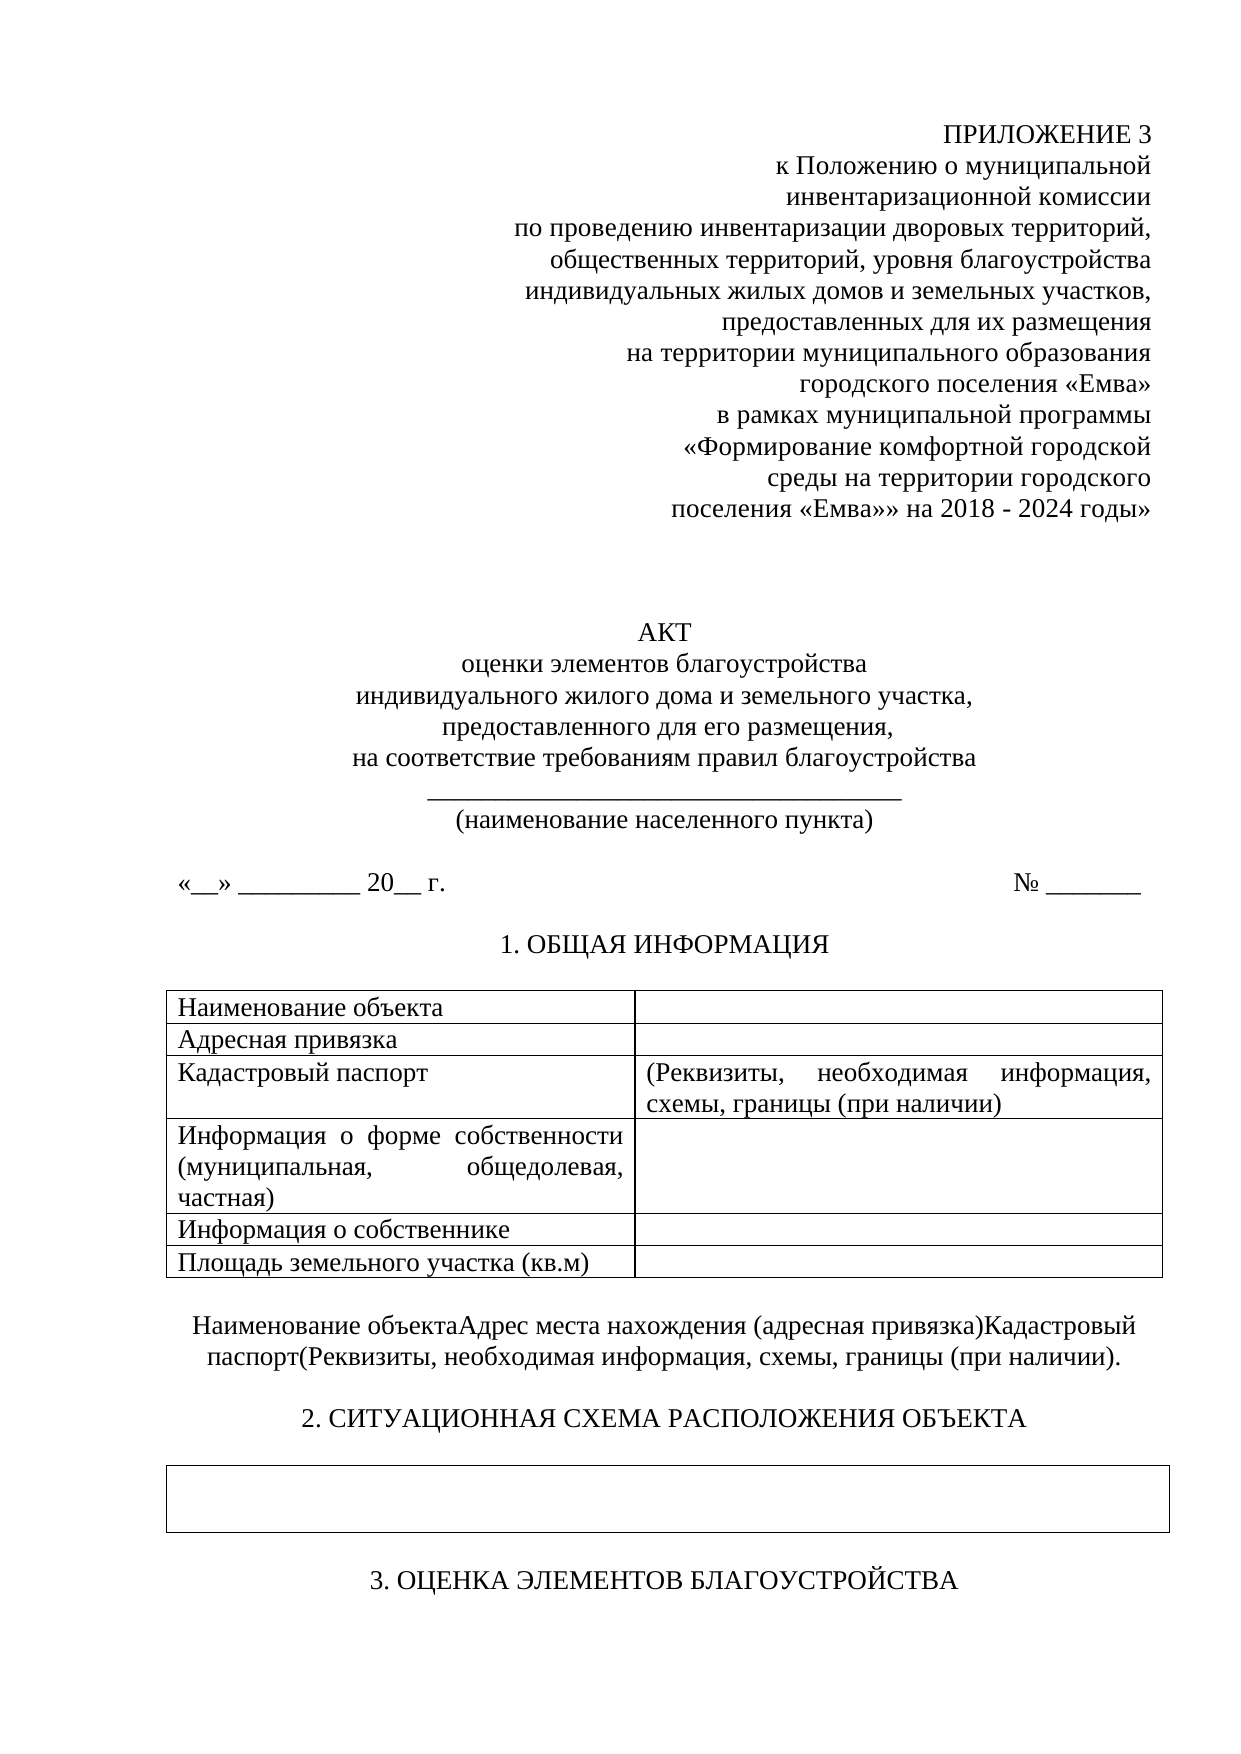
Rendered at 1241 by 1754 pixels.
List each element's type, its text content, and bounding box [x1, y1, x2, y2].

table_header Наименование объекта [167, 991, 634, 1022]
text «__» _________ 20__ г. № _______ [177, 866, 1152, 897]
table_cell [636, 1024, 1162, 1054]
table_cell Адресная привязка [167, 1024, 634, 1054]
text поселения «Емва»» на 2018 - 2024 годы» [177, 492, 1152, 523]
table_cell [636, 1119, 1162, 1212]
table_cell (Реквизиты, необходимая информация, схемы, границы (при наличии) [636, 1056, 1162, 1118]
table_cell Информация о собственнике [167, 1214, 634, 1244]
text Наименование объектаАдрес места нахождения (адресная привязка)Кадастровый паспорт(Реквизиты, необходимая информация, схемы, границы (при наличии). [177, 1309, 1152, 1371]
text индивидуальных жилых домов и земельных участков, [177, 274, 1152, 305]
text 1. ОБЩАЯ ИНФОРМАЦИЯ [177, 928, 1152, 959]
text предоставленных для их размещения [177, 305, 1152, 336]
table_cell [636, 1246, 1162, 1277]
table_cell Площадь земельного участка (кв.м) [167, 1246, 634, 1277]
text по проведению инвентаризации дворовых территорий, [177, 212, 1152, 243]
text городского поселения «Емва» [177, 367, 1152, 398]
text инвентаризационной комиссии [177, 180, 1152, 212]
text в рамках муниципальной программы [177, 398, 1152, 429]
table_header [167, 1466, 1169, 1532]
text общественных территорий, уровня благоустройства [177, 243, 1152, 274]
text на территории муниципального образования [177, 336, 1152, 367]
text на соответствие требованиям правил благоустройства [177, 741, 1152, 772]
text ___________________________________ [177, 772, 1152, 803]
text оценки элементов благоустройства [177, 648, 1152, 679]
table_header [636, 991, 1162, 1022]
text индивидуального жилого дома и земельного участка, [177, 679, 1152, 710]
table_cell [636, 1214, 1162, 1244]
text среды на территории городского [177, 461, 1152, 492]
text ПРИЛОЖЕНИЕ 3 [177, 118, 1152, 149]
table_cell Кадастровый паспорт [167, 1056, 634, 1118]
text к Положению о муниципальной [177, 149, 1152, 180]
text «Формирование комфортной городской [177, 429, 1152, 461]
text предоставленного для его размещения, [177, 710, 1152, 741]
text АКТ [177, 616, 1152, 648]
text (наименование населенного пункта) [177, 803, 1152, 834]
text 2. СИТУАЦИОННАЯ СХЕМА РАСПОЛОЖЕНИЯ ОБЪЕКТА [177, 1402, 1152, 1433]
text 3. ОЦЕНКА ЭЛЕМЕНТОВ БЛАГОУСТРОЙСТВА [177, 1564, 1152, 1595]
table_cell Информация о форме собственности (муниципальная, общедолевая, частная) [167, 1119, 634, 1212]
